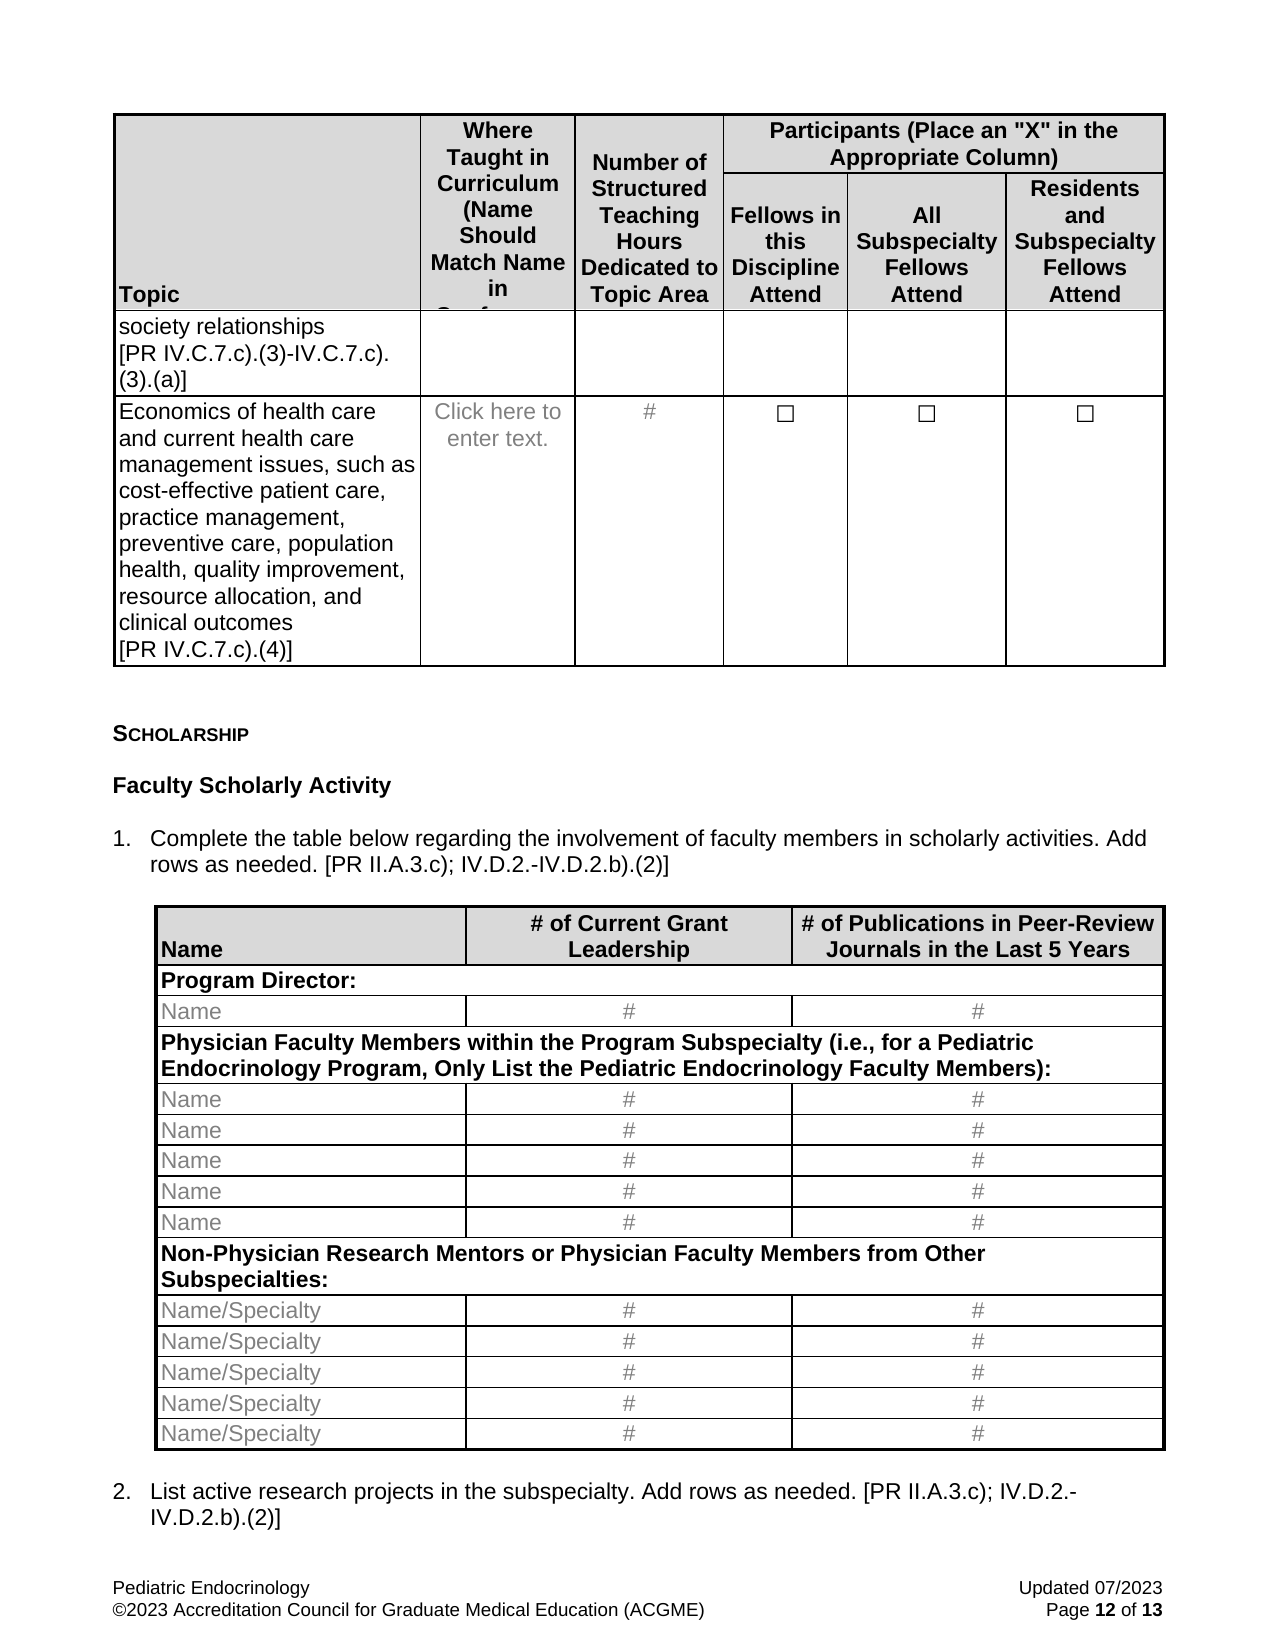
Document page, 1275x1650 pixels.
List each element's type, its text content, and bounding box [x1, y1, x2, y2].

table_header Topic [116, 116, 420, 309]
table_header # of Publications in Peer-Review Journals in the Last 5 Years [793, 908, 1162, 964]
table_cell Economics of health care and current health care management issues, such as cost-effective patient care, practice management, preventive care, population health, quality improvement, resource allocation, and clinical outcomes [PR IV.C.7.c).(4)] [116, 397, 420, 665]
table_cell [158, 1208, 465, 1237]
table_cell [724, 397, 847, 665]
table_header # of Current Grant Leadership [467, 908, 791, 964]
table_header Number of Structured Teaching Hours Dedicated to Topic Area [576, 116, 723, 309]
table_cell [724, 311, 847, 395]
table_cell Residents and Subspecialty Fellows Attend [1007, 174, 1163, 309]
table_cell [158, 996, 465, 1026]
table_cell [158, 1177, 465, 1206]
text Faculty Scholarly Activity [112, 772, 1162, 799]
list List active research projects in the subspecialty. Add rows as needed. [PR II.A.3.c); IV.D.2.-IV.D.2.b).(2)] [112, 1478, 1162, 1530]
table_cell [158, 1296, 465, 1325]
table_cell [158, 1327, 465, 1356]
table_header Participants (Place an "X" in the Appropriate Column) [724, 116, 1163, 172]
table_header Name [158, 908, 465, 964]
table_cell Program Director: [158, 966, 1162, 995]
table_cell Physician Faculty Members within the Program Subspecialty (i.e., for a Pediatric Endocrinology Program, Only List the Pediatric Endocrinology Faculty Members): [158, 1027, 1162, 1083]
table_header Where Taught in Curriculum (Name Should Match Name in Conference List) [421, 116, 574, 309]
table_cell [158, 1419, 465, 1448]
text Scholarship [112, 719, 1162, 746]
table_cell [1007, 311, 1163, 395]
table_cell [848, 311, 1005, 395]
table_cell Fellows in this Discipline Attend [724, 174, 847, 309]
table_cell [158, 1084, 465, 1113]
table_cell Non-Physician Research Mentors or Physician Faculty Members from Other Subspecialties: [158, 1238, 1162, 1294]
table_cell [158, 1146, 465, 1175]
list Complete the table below regarding the involvement of faculty members in scholarly activities. Add rows as needed. [PR II.A.3.c); IV.D.2.-IV.D.2.b).(2)] [112, 825, 1162, 878]
table_cell [848, 397, 1005, 665]
table_cell [158, 1357, 465, 1387]
table_cell [1007, 397, 1163, 665]
table_cell All Subspecialty Fellows Attend [848, 174, 1005, 309]
table_cell [158, 1115, 465, 1144]
table_cell [158, 1388, 465, 1417]
